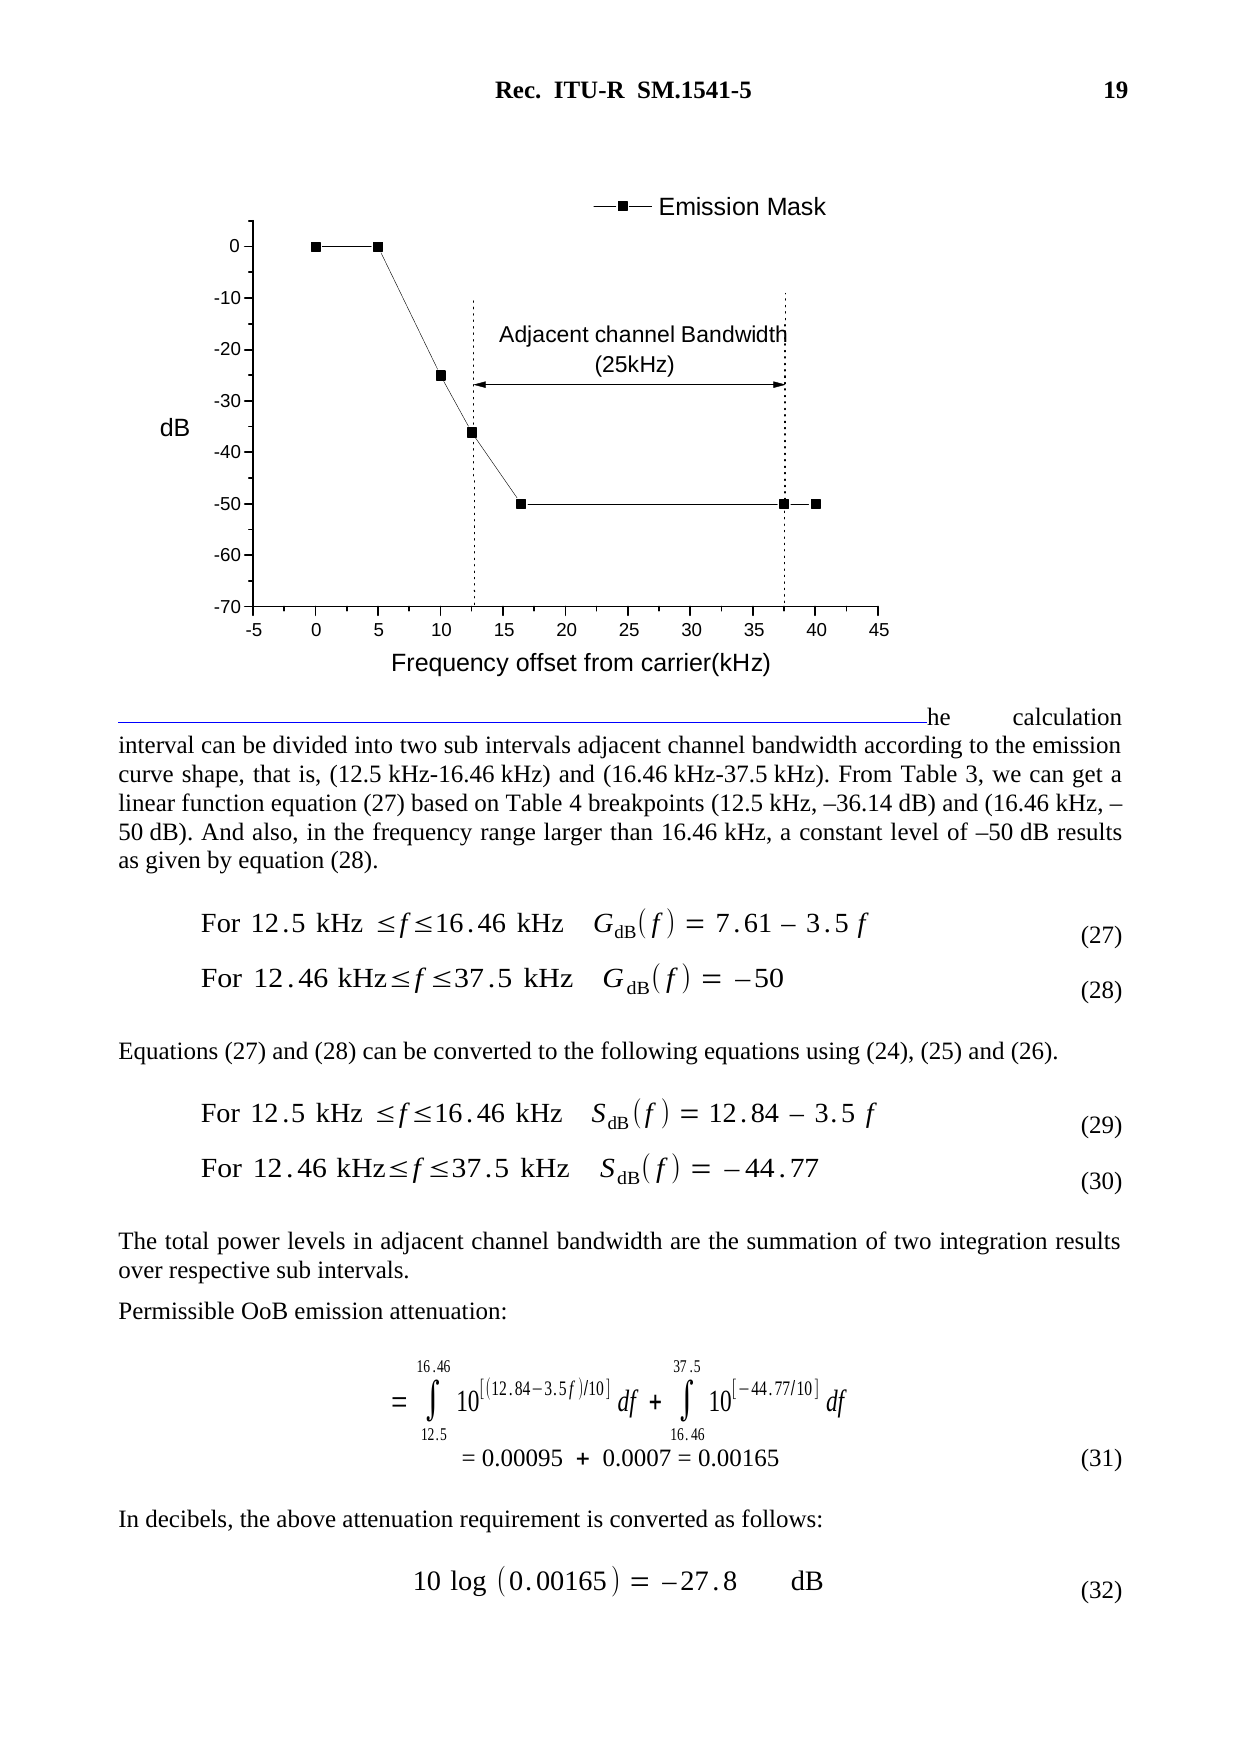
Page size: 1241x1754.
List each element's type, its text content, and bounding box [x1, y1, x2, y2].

text (27) [118, 906, 1122, 949]
text The total power levels in adjacent channel bandwidth are the summation of two integration results over respective sub intervals. [118, 1226, 1122, 1284]
text Permissible OoB emission attenuation: [118, 1296, 1122, 1325]
text = 0.00095  0.0007 = 0.00165 (31) [118, 1357, 1122, 1472]
text Equations (27) and (28) can be converted to the following equations using (24), (25) and (26). [118, 1036, 1122, 1065]
text In decibels, the above attenuation requirement is converted as follows: [118, 1504, 1122, 1532]
text (29) [118, 1096, 1122, 1139]
text (28) [118, 961, 1122, 1004]
text (30) [118, 1152, 1122, 1195]
text (32) [118, 1564, 1122, 1603]
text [118, 148, 1122, 874]
